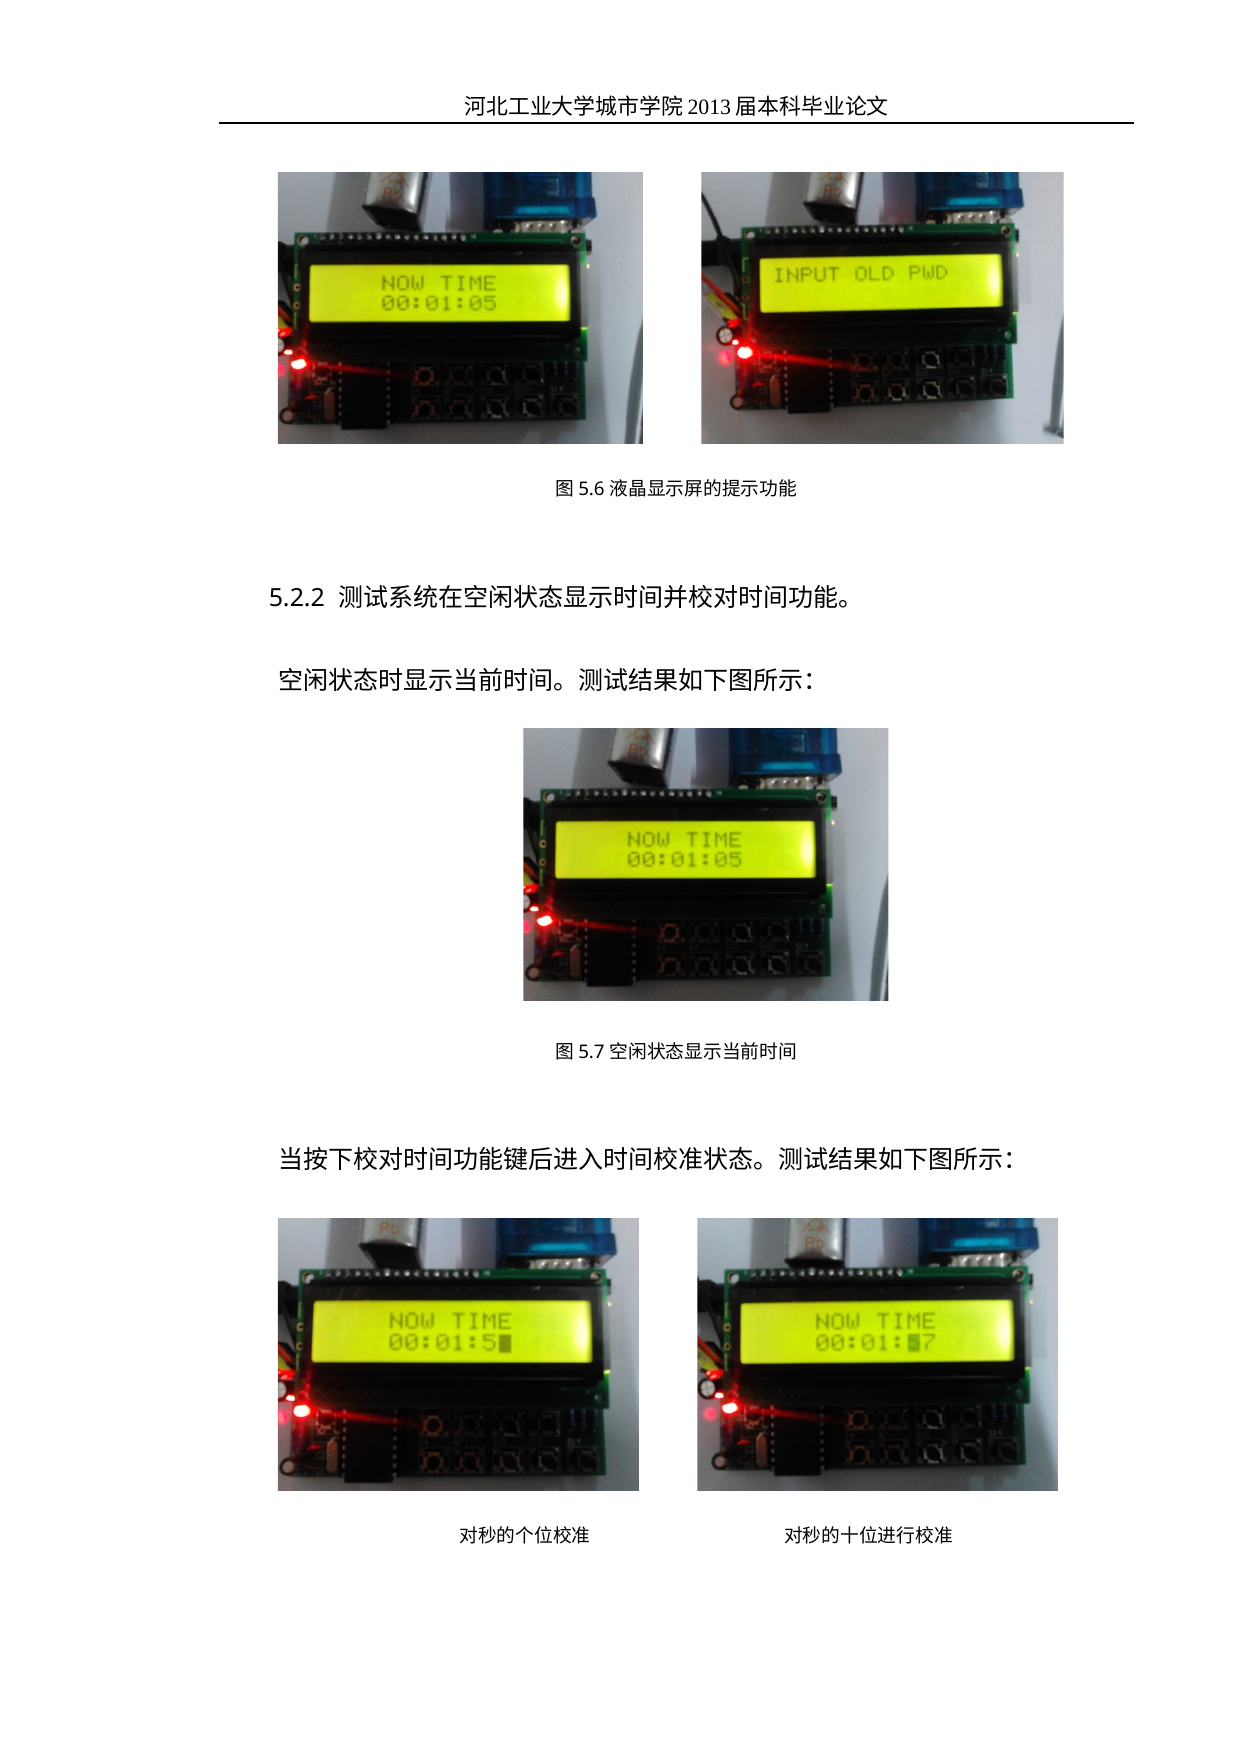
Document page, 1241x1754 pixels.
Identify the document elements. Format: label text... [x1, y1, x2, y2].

text 对秒的个位校准 对秒的十位进行校准 [218, 1518, 1134, 1550]
picture [277, 1218, 639, 1491]
text 空闲状态时显示当前时间。测试结果如下图所示： [218, 646, 1134, 711]
picture [701, 172, 1064, 444]
text 当按下校对时间功能键后进入时间校准状态。测试结果如下图所示： [218, 1125, 1134, 1190]
text 图5.6 液晶显示屏的提示功能 [218, 471, 1134, 504]
picture [697, 1218, 1058, 1491]
picture [277, 172, 643, 444]
text 图5.7 空闲状态显示当前时间 [218, 1034, 1134, 1067]
picture [523, 728, 889, 1001]
text 5.2.2 测试系统在空闲状态显示时间并校对时间功能。 [218, 563, 1134, 628]
